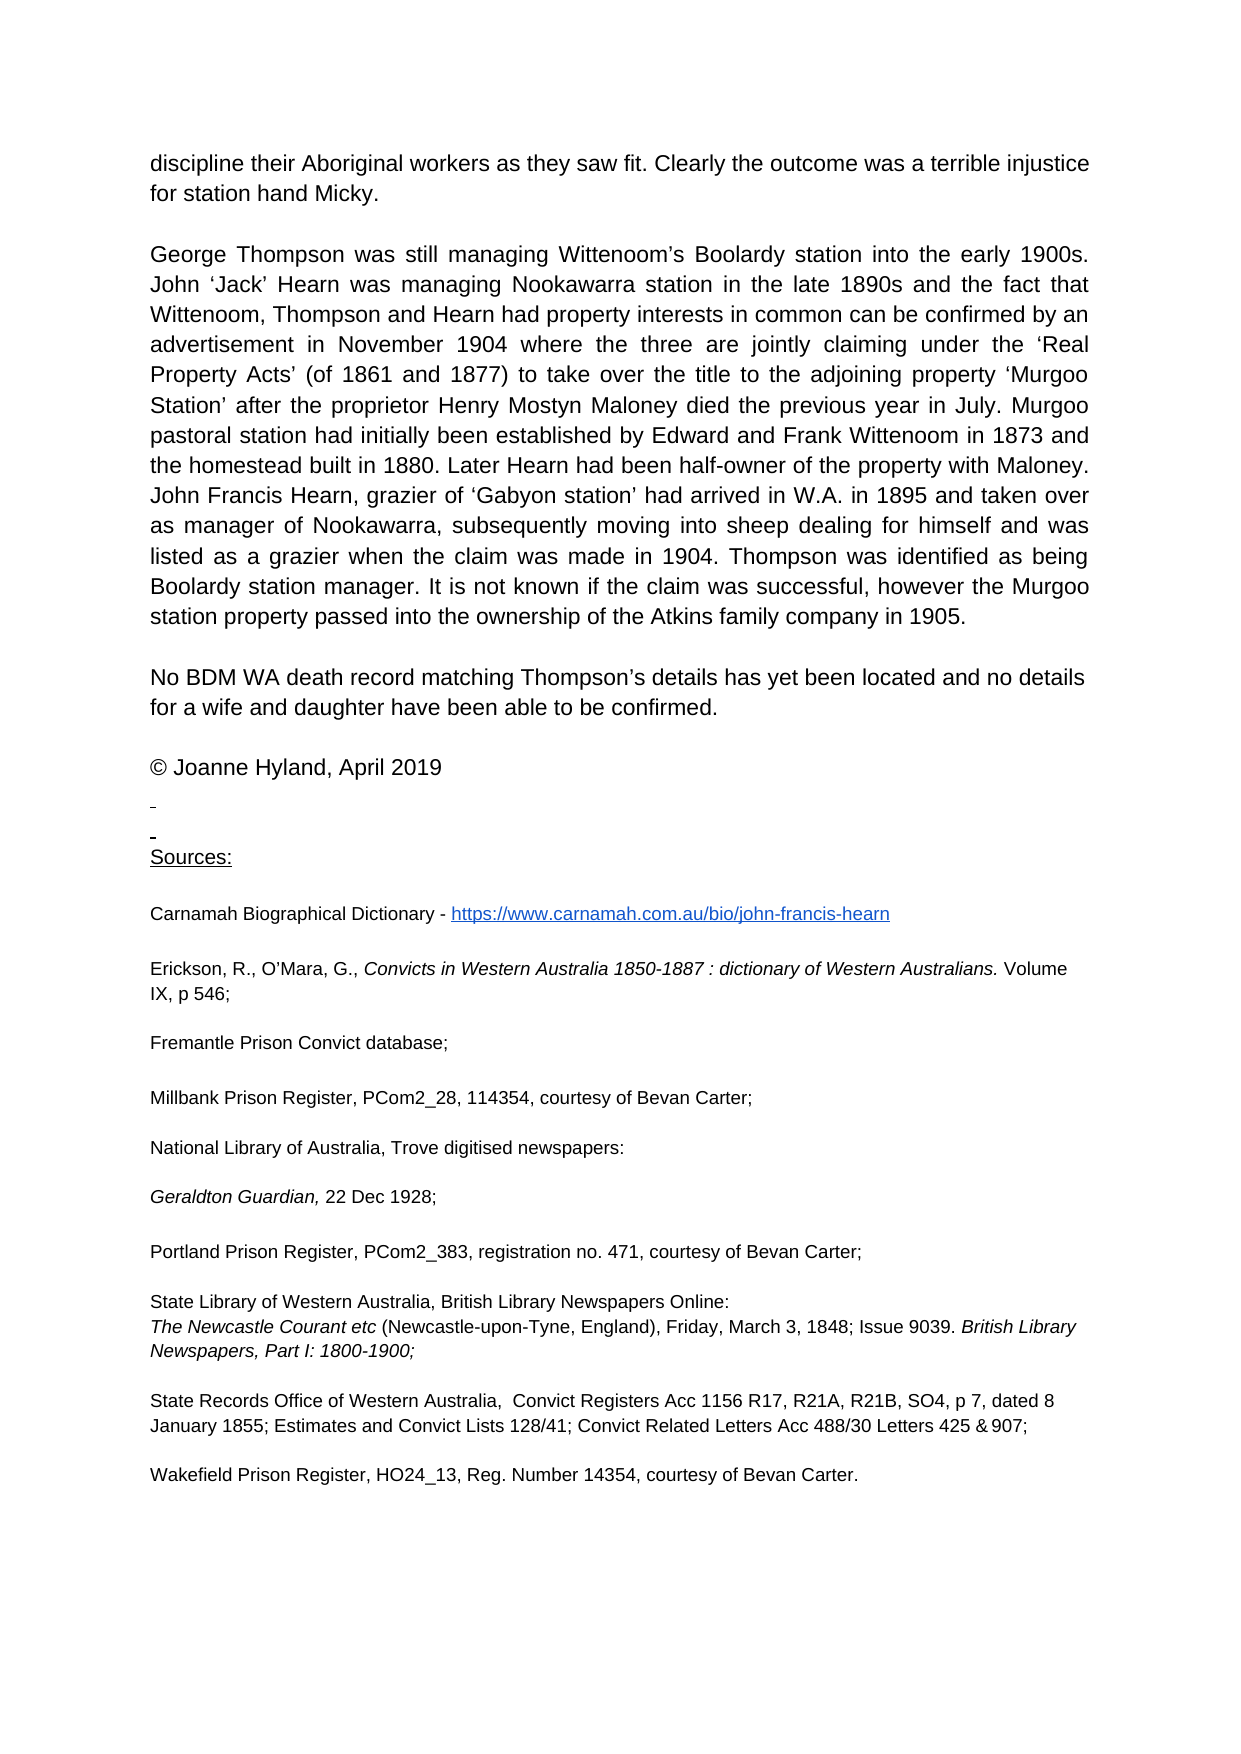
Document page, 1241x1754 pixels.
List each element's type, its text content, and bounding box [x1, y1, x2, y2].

text State Library of Western Australia, British Library Newspapers Online: [150, 1291, 1090, 1312]
text Sources: [150, 845, 1090, 869]
text Millbank Prison Register, PCom2_28, 114354, courtesy of Bevan Carter; [150, 1087, 1090, 1108]
text The Newcastle Courant etc (Newcastle-upon-Tyne, England), Friday, March 3, 1848; Issue 9039. British Library Newspapers, Part I: 1800-1900; [150, 1315, 1090, 1362]
text Erickson, R., O’Mara, G., Convicts in Western Australia 1850-1887 : dictionary of Western Australians. Volume IX, p 546; [150, 957, 1090, 1004]
text Portland Prison Register, PCom2_383, registration no. 471, courtesy of Bevan Carter; [150, 1241, 1090, 1263]
text State Records Office of Western Australia, Convict Registers Acc 1156 R17, R21A, R21B, SO4, p 7, dated 8 January 1855; Estimates and Convict Lists 128/41; Convict Related Letters Acc 488/30 Letters 425 & 907; [150, 1390, 1090, 1436]
text No BDM WA death record matching Thompson’s details has yet been located and no details for a wife and daughter have been able to be confirmed. [150, 663, 1090, 720]
text Wakefield Prison Register, HO24_13, Reg. Number 14354, courtesy of Bevan Carter. [150, 1464, 1090, 1486]
text Fremantle Prison Convict database; [150, 1032, 1090, 1053]
text Carnamah Biographical Dictionary - https://www.carnamah.com.au/bio/john-francis-hearn [150, 902, 1090, 924]
text George Thompson was still managing Wittenoom’s Boolardy station into the early 1900s. John ‘Jack’ Hearn was managing Nookawarra station in the late 1890s and the fact that Wittenoom, Thompson and Hearn had property interests in common can be confirmed by an advertisement in November 1904 where the three are jointly claiming under the ‘Real Property Acts’ (of 1861 and 1877) to take over the title to the adjoining property ‘Murgoo Station’ after the proprietor Henry Mostyn Maloney died the previous year in July. Murgoo pastoral station had initially been established by Edward and Frank Wittenoom in 1873 and the homestead built in 1880. Later Hearn had been half-owner of the property with Maloney. John Francis Hearn, grazier of ‘Gabyon station’ had arrived in W.A. in 1895 and taken over as manager of Nookawarra, subsequently moving into sheep dealing for himself and was listed as a grazier when the claim was made in 1904. Thompson was identified as being Boolardy station manager. It is not known if the claim was successful, however the Murgoo station property passed into the ownership of the Atkins family company in 1905. [150, 241, 1090, 629]
text Geraldton Guardian, 22 Dec 1928; [150, 1186, 1090, 1208]
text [150, 150, 1090, 207]
text National Library of Australia, Trove digitised newspapers: [150, 1136, 1090, 1158]
text © Joanne Hyland, April 2019 [150, 754, 1090, 781]
